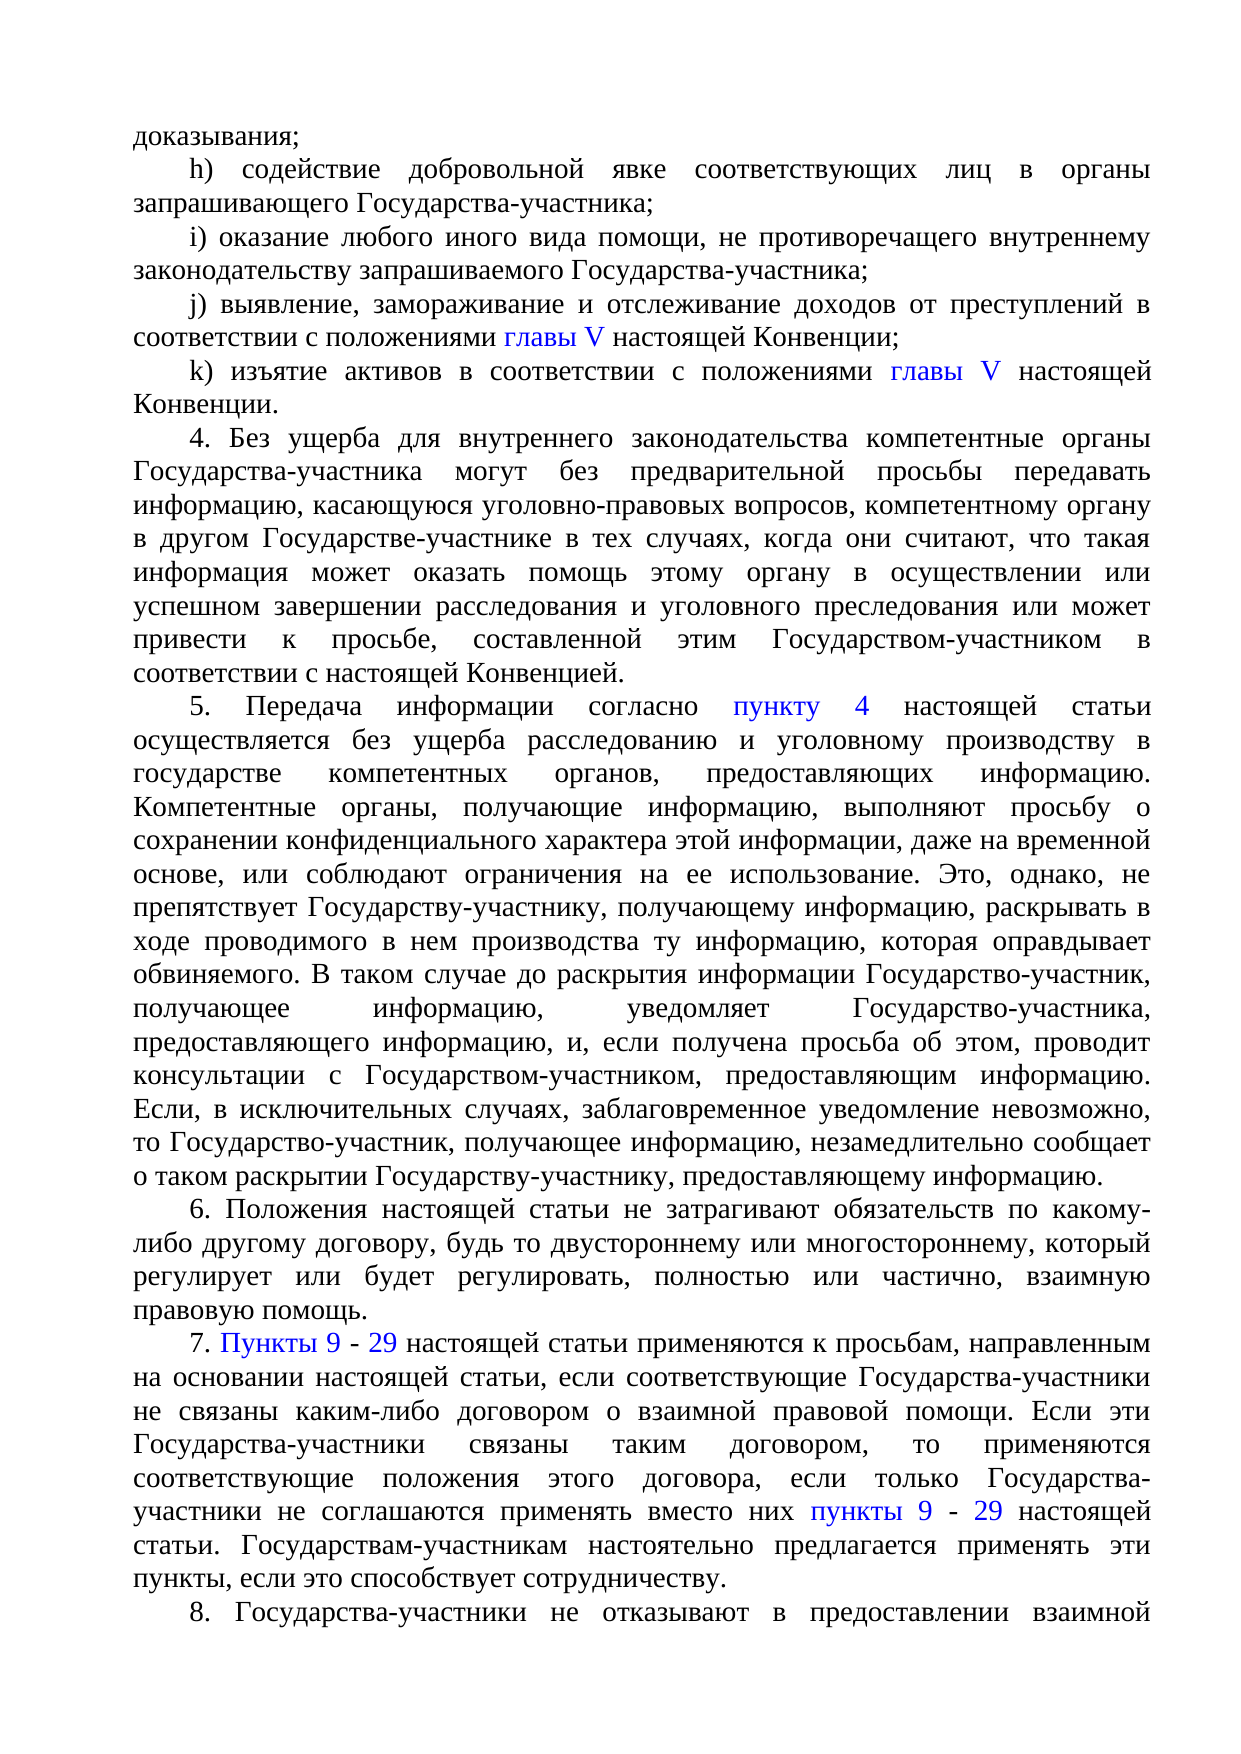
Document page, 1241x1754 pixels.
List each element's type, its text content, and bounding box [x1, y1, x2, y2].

text k) изъятие активов в соответствии с положениями главы V настоящей Конвенции. [133, 353, 1152, 420]
text 4. Без ущерба для внутреннего законодательства компетентные органы Государства-участника могут без предварительной просьбы передавать информацию, касающуюся уголовно-правовых вопросов, компетентному органу в другом Государстве-участнике в тех случаях, когда они считают, что такая информация может оказать помощь этому органу в осуществлении или успешном завершении расследования и уголовного преследования или может привести к просьбе, составленной этим Государством-участником в соответствии с настоящей Конвенцией. [133, 420, 1152, 688]
text h) содействие добровольной явке соответствующих лиц в органы запрашивающего Государства-участника; [133, 152, 1152, 219]
text 5. Передача информации согласно пункту 4 настоящей статьи осуществляется без ущерба расследованию и уголовному производству в государстве компетентных органов, предоставляющих информацию. Компетентные органы, получающие информацию, выполняют просьбу о сохранении конфиденциального характера этой информации, даже на временной основе, или соблюдают ограничения на ее использование. Это, однако, не препятствует Государству-участнику, получающему информацию, раскрывать в ходе проводимого в нем производства ту информацию, которая оправдывает обвиняемого. В таком случае до раскрытия информации Государство-участник, получающее информацию, уведомляет Государство-участника, предоставляющего информацию, и, если получена просьба об этом, проводит консультации с Государством-участником, предоставляющим информацию. Если, в исключительных случаях, заблаговременное уведомление невозможно, то Государство-участник, получающее информацию, незамедлительно сообщает о таком раскрытии Государству-участнику, предоставляющему информацию. [133, 688, 1152, 1191]
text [133, 118, 1152, 152]
text 7. Пункты 9 - 29 настоящей статьи применяются к просьбам, направленным на основании настоящей статьи, если соответствующие Государства-участники не связаны каким-либо договором о взаимной правовой помощи. Если эти Государства-участники связаны таким договором, то применяются соответствующие положения этого договора, если только Государства-участники не соглашаются применять вместо них пункты 9 - 29 настоящей статьи. Государствам-участникам настоятельно предлагается применять эти пункты, если это способствует сотрудничеству. [133, 1326, 1152, 1594]
text 6. Положения настоящей статьи не затрагивают обязательств по какому-либо другому договору, будь то двустороннему или многостороннему, который регулирует или будет регулировать, полностью или частично, взаимную правовую помощь. [133, 1191, 1152, 1326]
text j) выявление, замораживание и отслеживание доходов от преступлений в соответствии с положениями главы V настоящей Конвенции; [133, 286, 1152, 353]
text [133, 1594, 1152, 1627]
text i) оказание любого иного вида помощи, не противоречащего внутреннему законодательству запрашиваемого Государства-участника; [133, 219, 1152, 286]
